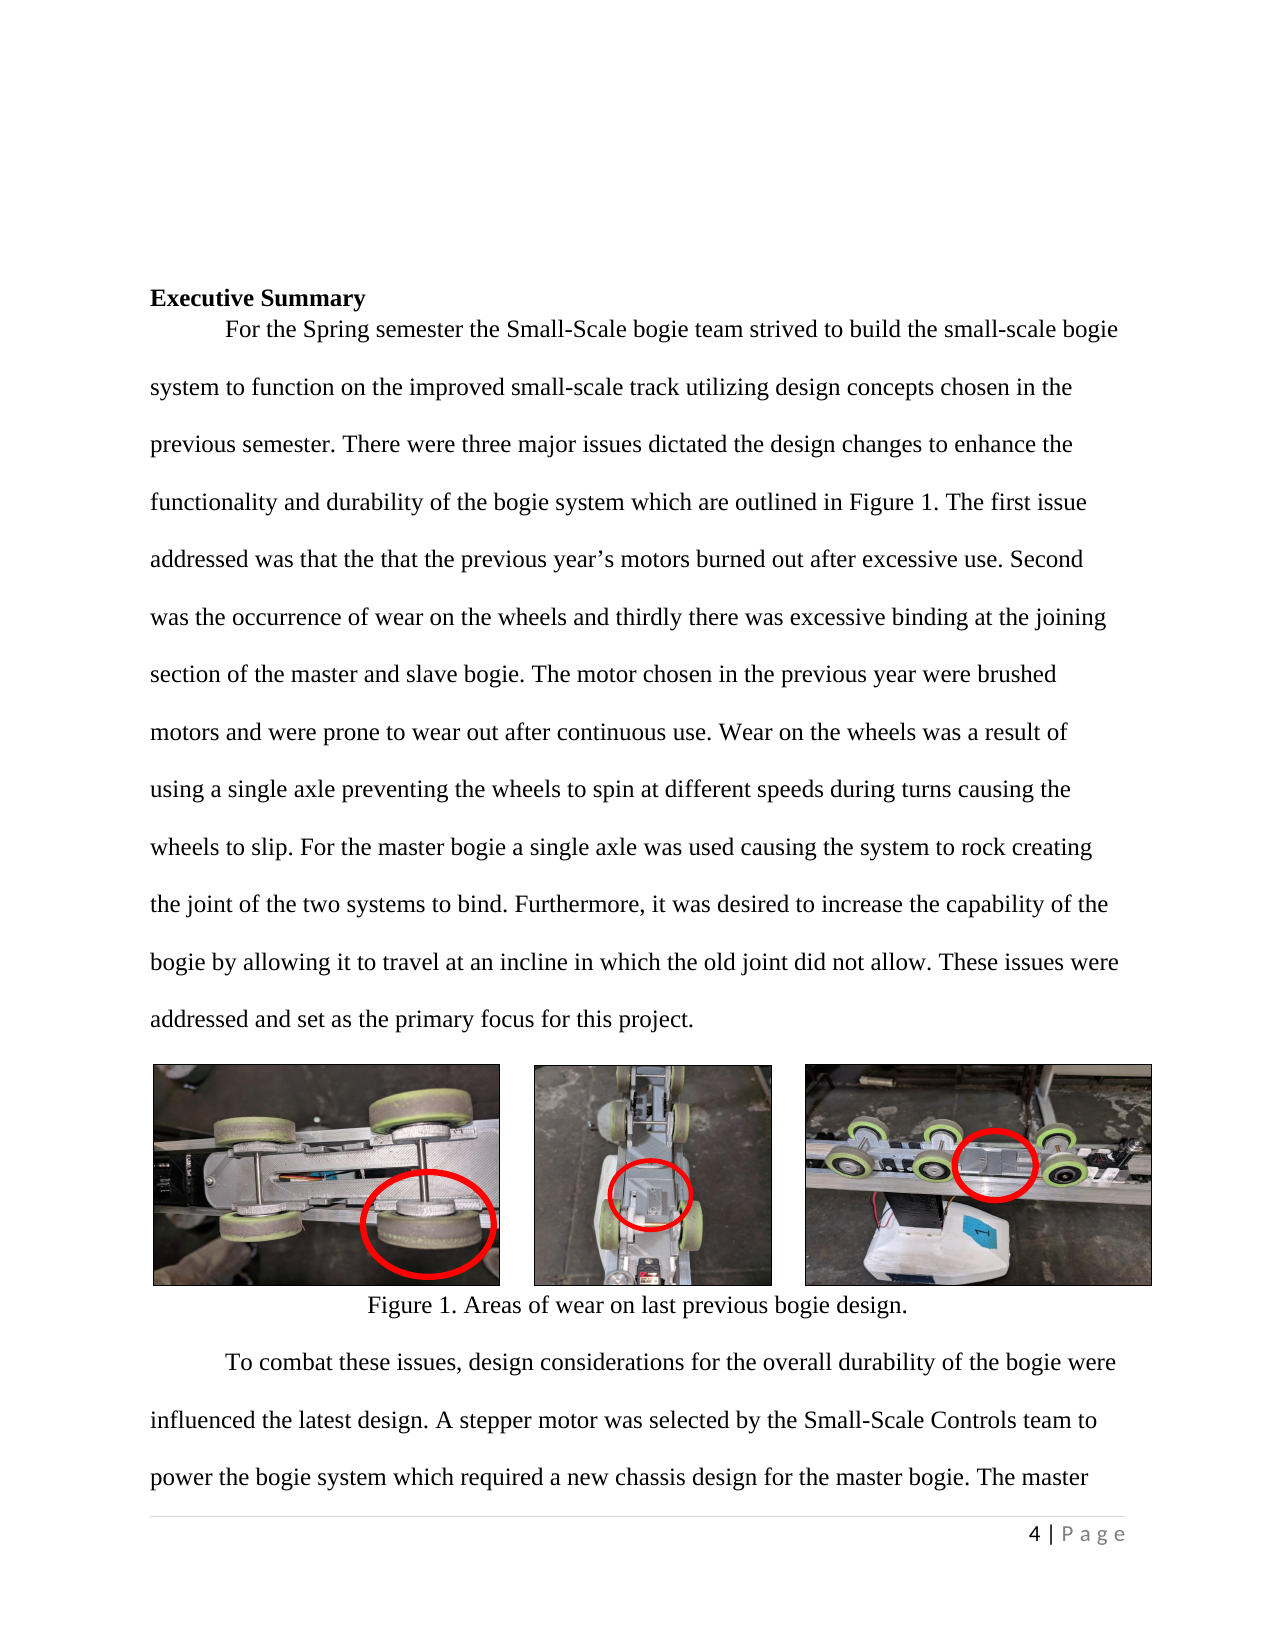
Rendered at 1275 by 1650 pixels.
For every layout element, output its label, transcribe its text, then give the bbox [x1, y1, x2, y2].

subtitle Executive Summary [150, 283, 1125, 312]
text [150, 1347, 1125, 1491]
text For the Spring semester the Small-Scale bogie team strived to build the small-scale bogie system to function on the improved small-scale track utilizing design concepts chosen in the previous semester. There were three major issues dictated the design changes to enhance the functionality and durability of the bogie system which are outlined in Figure 1. The first issue addressed was that the that the previous year’s motors burned out after excessive use. Second was the occurrence of wear on the wheels and thirdly there was excessive binding at the joining section of the master and slave bogie. The motor chosen in the previous year were brushed motors and were prone to wear out after continuous use. Wear on the wheels was a result of using a single axle preventing the wheels to spin at different speeds during turns causing the wheels to slip. For the master bogie a single axle was used causing the system to rock creating the joint of the two systems to bind. Furthermore, it was desired to increase the capability of the bogie by allowing it to travel at an incline in which the old joint did not allow. These issues were addressed and set as the primary focus for this project. [150, 314, 1125, 1033]
picture [535, 1066, 771, 1285]
picture [154, 1065, 499, 1285]
picture [806, 1065, 1151, 1285]
text Figure 1. Areas of wear on last previous bogie design. [150, 1290, 1125, 1319]
